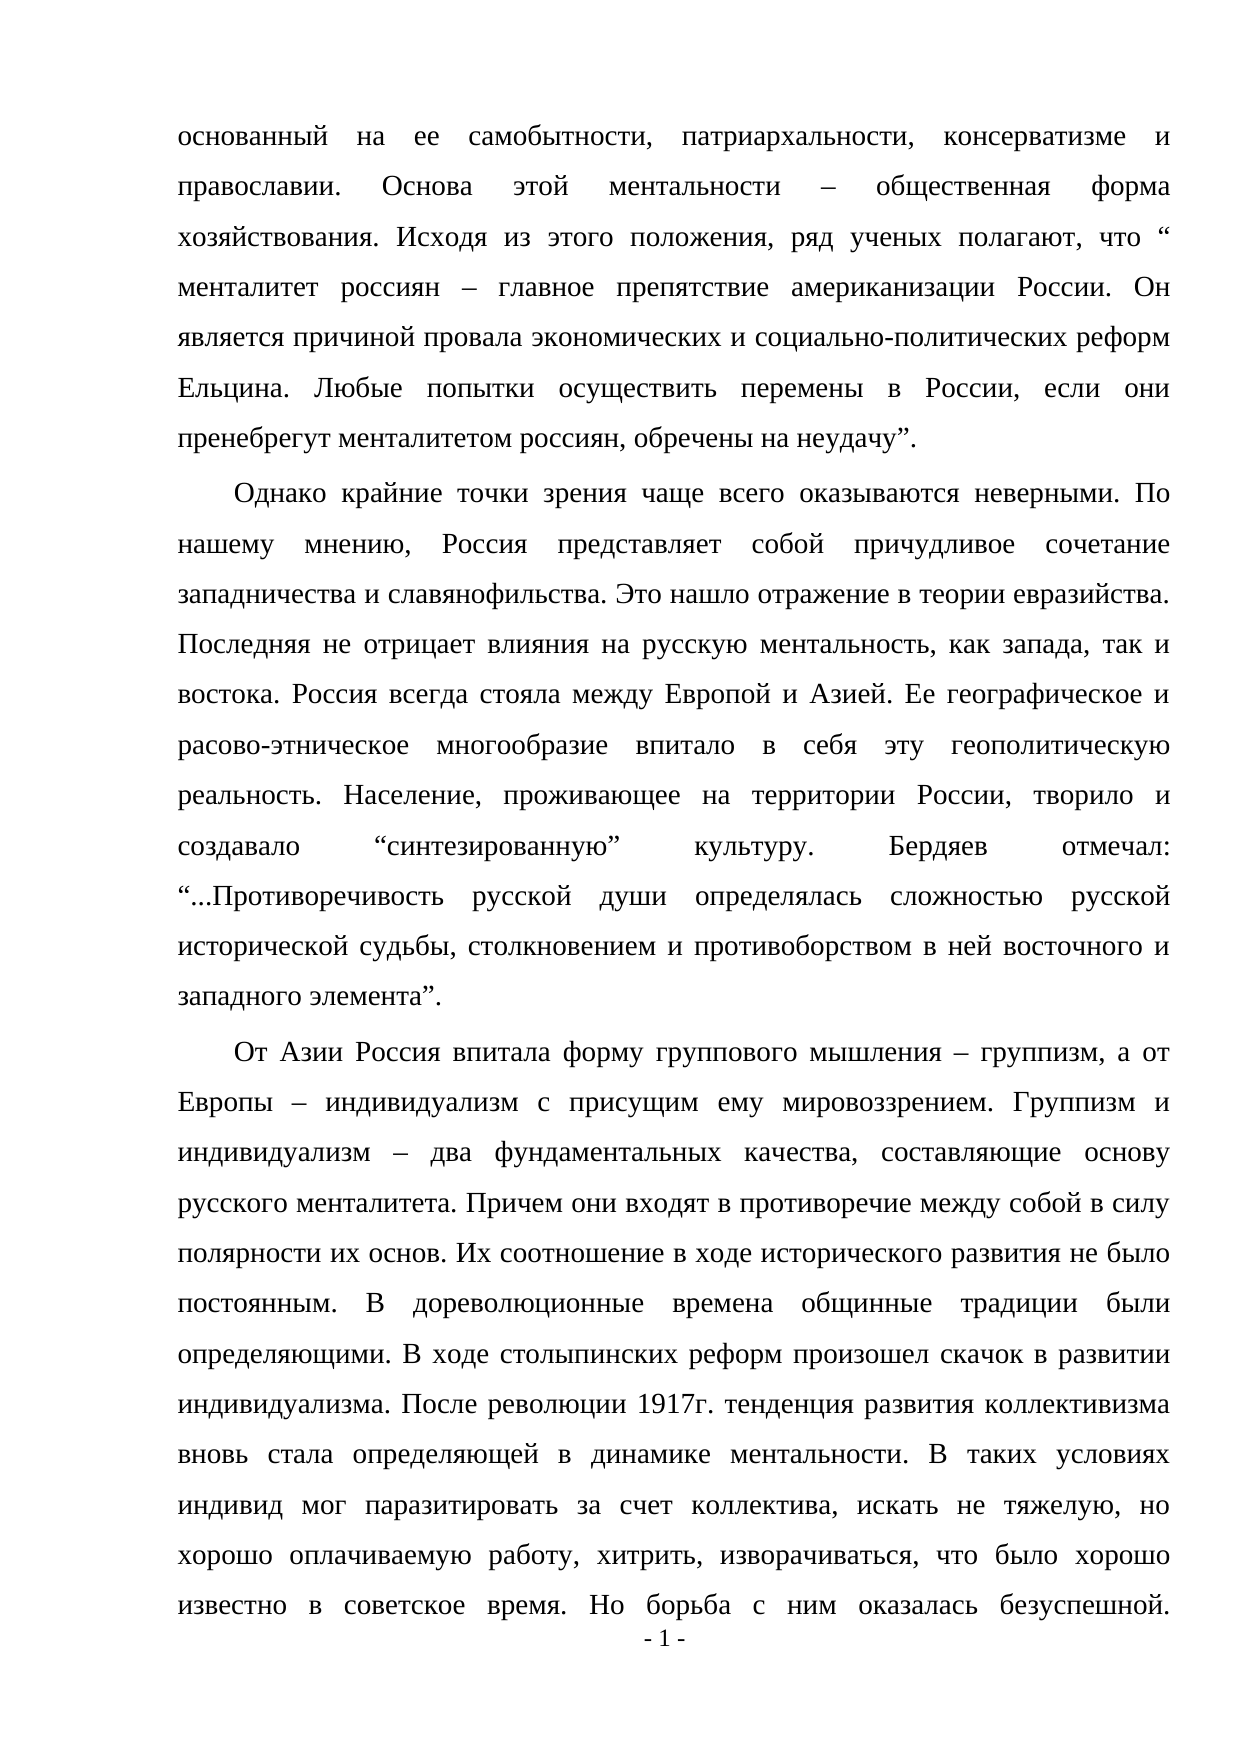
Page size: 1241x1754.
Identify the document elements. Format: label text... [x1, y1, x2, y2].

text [177, 1034, 1171, 1621]
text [177, 118, 1171, 453]
text Однако крайние точки зрения чаще всего оказываются неверными. По нашему мнению, Россия представляет собой причудливое сочетание западничества и славянофильства. Это нашло отражение в теории евразийства. Последняя не отрицает влияния на русскую ментальность, как запада, так и востока. Россия всегда стояла между Европой и Азией. Ее географическое и расово-этническое многообразие впитало в себя эту геополитическую реальность. Население, проживающее на территории России, творило и создавало “синтезированную” культуру. Бердяев отмечал: “...Противоречивость русской души определялась сложностью русской исторической судьбы, столкновением и противоборством в ней восточного и западного элемента”. [177, 475, 1171, 1012]
